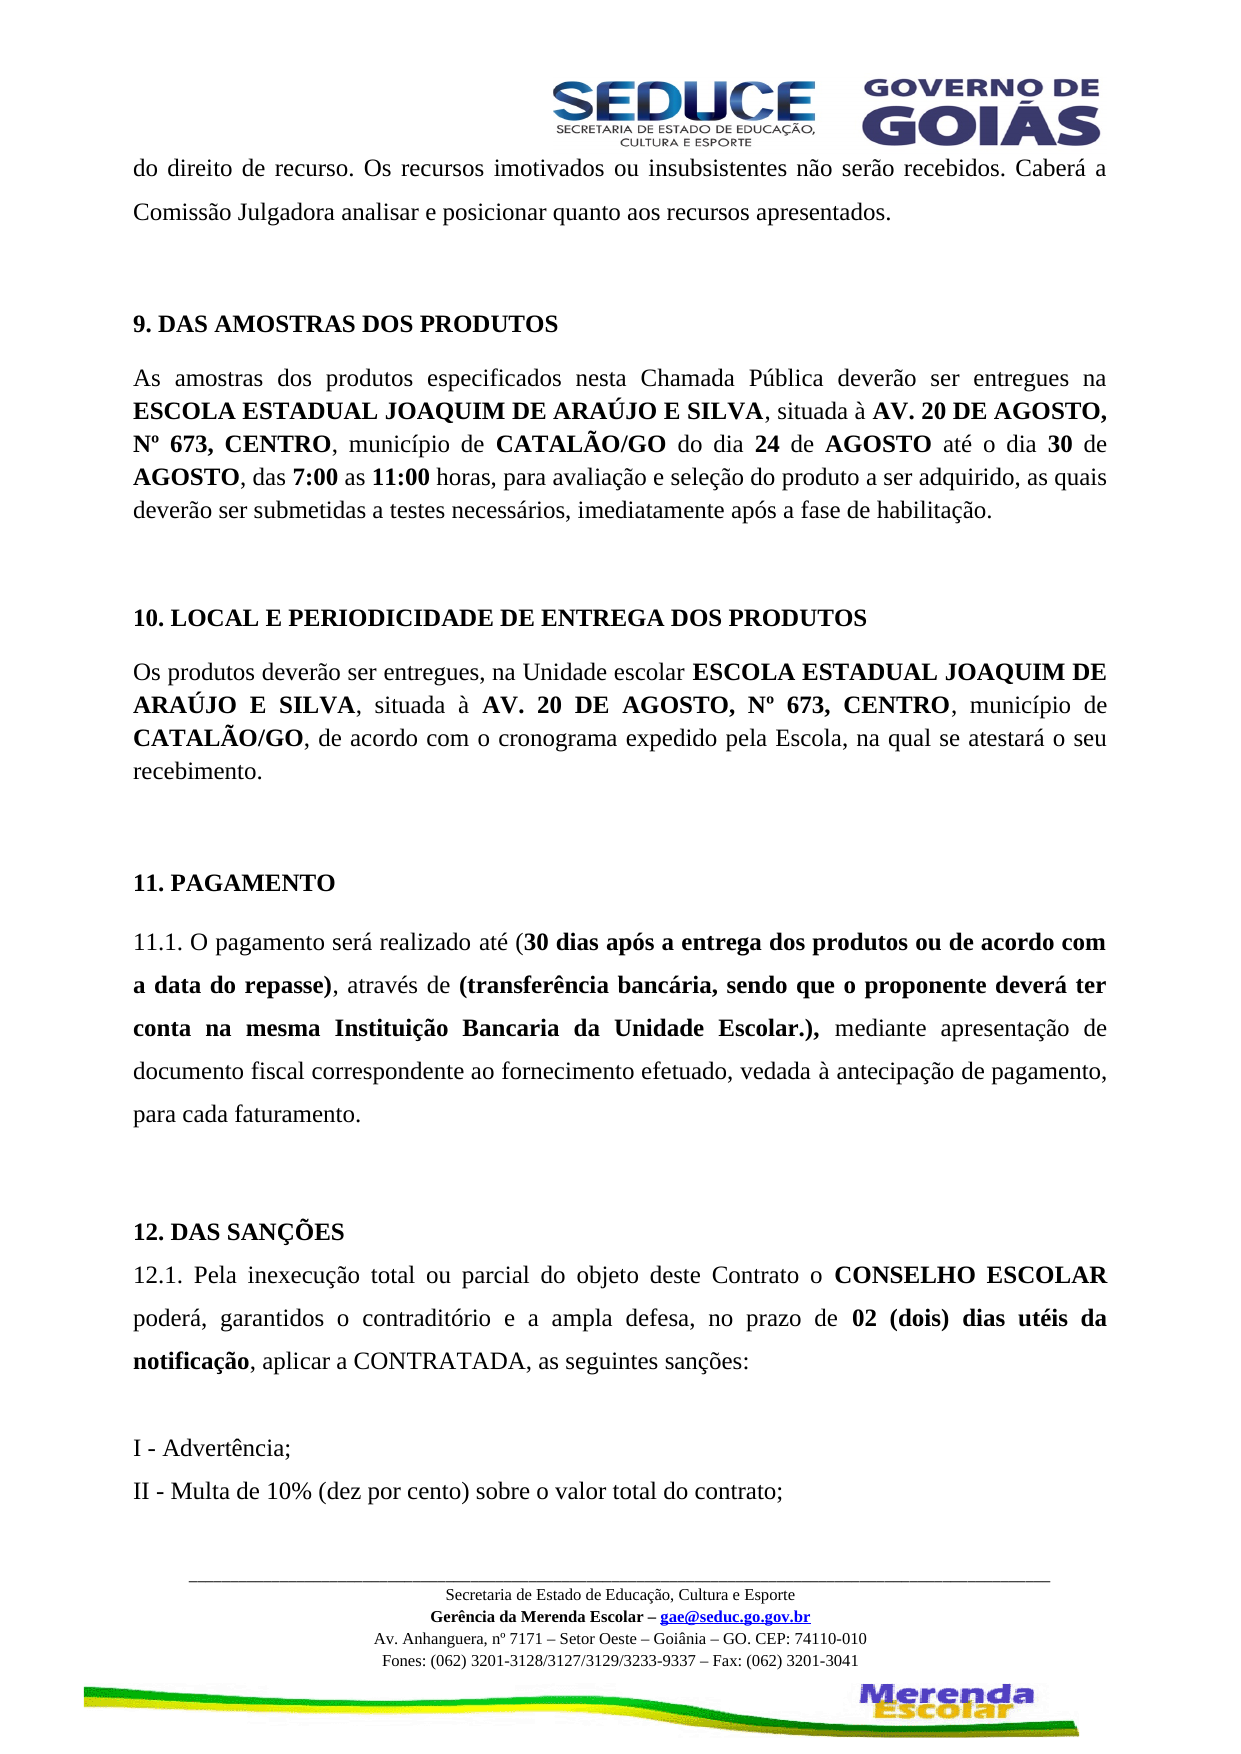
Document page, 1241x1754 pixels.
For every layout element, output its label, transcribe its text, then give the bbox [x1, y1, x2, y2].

text 12. DAS SANÇÕES [133, 1217, 1107, 1246]
text As amostras dos produtos especificados nesta Chamada Pública deverão ser entregues na ESCOLA ESTADUAL JOAQUIM DE ARAÚJO E SILVA, situada à AV. 20 DE AGOSTO, Nº 673, CENTRO, município de CATALÃO/GO do dia 24 de AGOSTO até o dia 30 de AGOSTO, das 7:00 as 11:00 horas, para avaliação e seleção do produto a ser adquirido, as quais deverão ser submetidas a testes necessários, imediatamente após a fase de habilitação. [133, 363, 1107, 524]
text 11. PAGAMENTO [133, 868, 1107, 897]
text I - Advertência; [133, 1433, 1107, 1461]
text 10. LOCAL E PERIODICIDADE DE ENTREGA DOS PRODUTOS [133, 603, 1103, 632]
picture [552, 73, 1108, 154]
text II - Multa de 10% (dez por cento) sobre o valor total do contrato; [133, 1476, 1107, 1504]
text 12.1. Pela inexecução total ou parcial do objeto deste Contrato o CONSELHO ESCOLAR poderá, garantidos o contraditório e a ampla defesa, no prazo de 02 (dois) dias utéis da notificação, aplicar a CONTRATADA, as seguintes sanções: [133, 1260, 1107, 1375]
text Os produtos deverão ser entregues, na Unidade escolar ESCOLA ESTADUAL JOAQUIM DE ARAÚJO E SILVA, situada à AV. 20 DE AGOSTO, Nº 673, CENTRO, município de CATALÃO/GO, de acordo com o cronograma expedido pela Escola, na qual se atestará o seu recebimento. [133, 657, 1107, 784]
text 9. DAS AMOSTRAS DOS PRODUTOS [133, 309, 1013, 338]
text 11.1. O pagamento será realizado até (30 dias após a entrega dos produtos ou de acordo com a data do repasse), através de (transferência bancária, sendo que o proponente deverá ter conta na mesma Instituição Bancaria da Unidade Escolar.), mediante apresentação de documento fiscal correspondente ao fornecimento efetuado, vedada à antecipação de pagamento, para cada faturamento. [133, 927, 1107, 1128]
